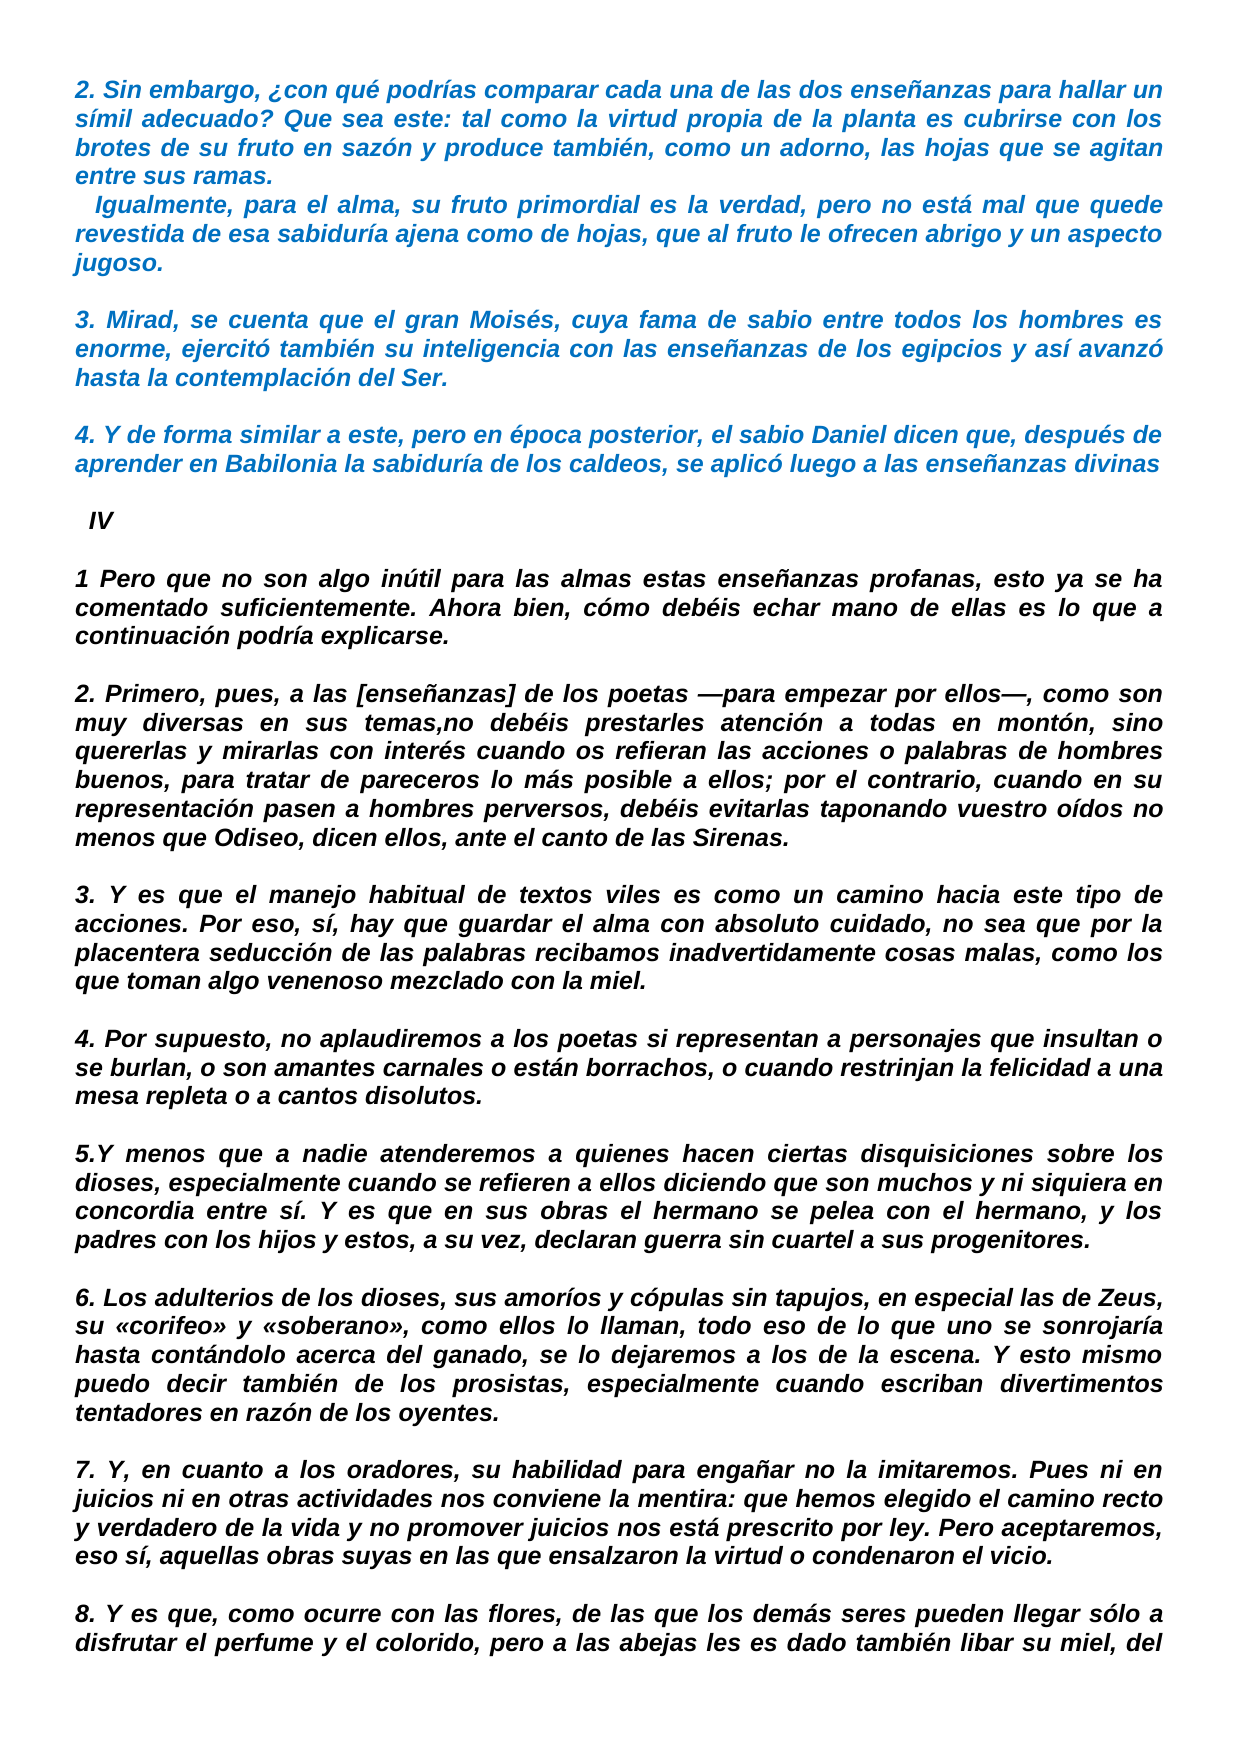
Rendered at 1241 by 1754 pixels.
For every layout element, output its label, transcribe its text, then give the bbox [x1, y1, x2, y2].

text Igualmente, para el alma, su fruto primordial es la verdad, pero no está mal que quede revestida de esa sabiduría ajena como de hojas, que al fruto le ofrecen abrigo y un aspecto jugoso. [75, 190, 1165, 276]
text 2. Primero, pues, a las [enseñanzas] de los poetas —para empezar por ellos—, como son muy diversas en sus temas,no debéis prestarles atención a todas en montón, sino quererlas y mirarlas con interés cuando os refieran las acciones o palabras de hombres buenos, para tratar de pareceros lo más posible a ellos; por el contrario, cuando en su representación pasen a hombres perversos, debéis evitarlas taponando vuestro oídos no menos que Odiseo, dicen ellos, ante el canto de las Sirenas. [75, 679, 1165, 851]
text IV [75, 506, 1165, 535]
text 5.Y menos que a nadie atenderemos a quienes hacen ciertas disquisiciones sobre los dioses, especialmente cuando se refieren a ellos diciendo que son muchos y ni siquiera en concordia entre sí. Y es que en sus obras el hermano se pelea con el hermano, y los padres con los hijos y estos, a su vez, declaran guerra sin cuartel a sus progenitores. [75, 1139, 1165, 1254]
text 1 Pero que no son algo inútil para las almas estas enseñanzas profanas, esto ya se ha comentado suficientemente. Ahora bien, cómo debéis echar mano de ellas es lo que a continuación podría explicarse. [75, 564, 1165, 650]
text 4. Y de forma similar a este, pero en época posterior, el sabio Daniel dicen que, después de aprender en Babilonia la sabiduría de los caldeos, se aplicó luego a las enseñanzas divinas [75, 420, 1165, 477]
text 7. Y, en cuanto a los oradores, su habilidad para engañar no la imitaremos. Pues ni en juicios ni en otras actividades nos conviene la mentira: que hemos elegido el camino recto y verdadero de la vida y no promover juicios nos está prescrito por ley. Pero aceptaremos, eso sí, aquellas obras suyas en las que ensalzaron la virtud o condenaron el vicio. [75, 1455, 1165, 1570]
text 4. Por supuesto, no aplaudiremos a los poetas si representan a personajes que insultan o se burlan, o son amantes carnales o están borrachos, o cuando restrinjan la felicidad a una mesa repleta o a cantos disolutos. [75, 1024, 1165, 1110]
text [75, 1599, 1165, 1656]
text 3. Y es que el manejo habitual de textos viles es como un camino hacia este tipo de acciones. Por eso, sí, hay que guardar el alma con absoluto cuidado, no sea que por la placentera seducción de las palabras recibamos inadvertidamente cosas malas, como los que toman algo venenoso mezclado con la miel. [75, 880, 1165, 995]
text 2. Sin embargo, ¿con qué podrías comparar cada una de las dos enseñanzas para hallar un símil adecuado? Que sea este: tal como la virtud propia de la planta es cubrirse con los brotes de su fruto en sazón y produce también, como un adorno, las hojas que se agitan entre sus ramas. [75, 75, 1165, 190]
text 3. Mirad, se cuenta que el gran Moisés, cuya fama de sabio entre todos los hombres es enorme, ejercitó también su inteligencia con las enseñanzas de los egipcios y así avanzó hasta la contemplación del Ser. [75, 305, 1165, 391]
text 6. Los adulterios de los dioses, sus amoríos y cópulas sin tapujos, en especial las de Zeus, su «corifeo» y «soberano», como ellos lo llaman, todo eso de lo que uno se sonrojaría hasta contándolo acerca del ganado, se lo dejaremos a los de la escena. Y esto mismo puedo decir también de los prosistas, especialmente cuando escriban divertimentos tentadores en razón de los oyentes. [75, 1282, 1165, 1426]
